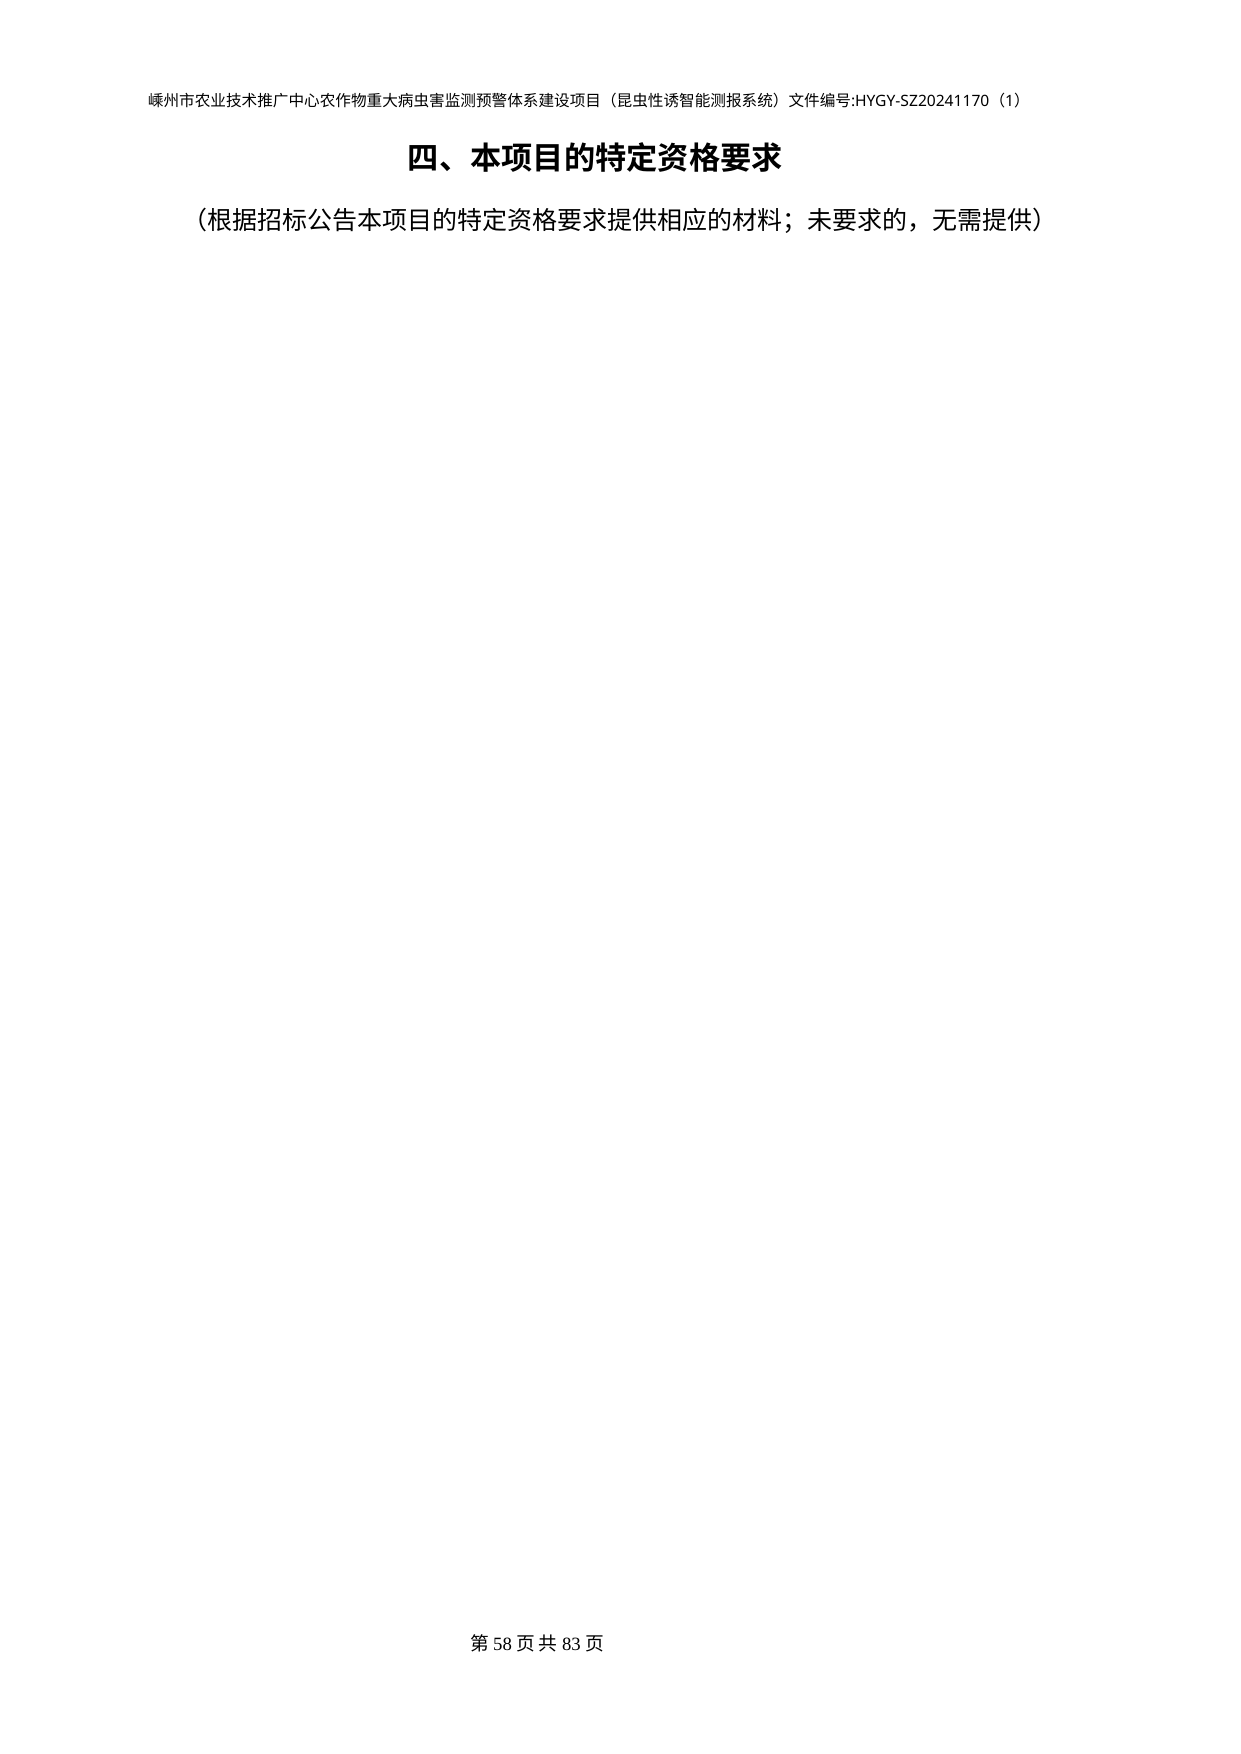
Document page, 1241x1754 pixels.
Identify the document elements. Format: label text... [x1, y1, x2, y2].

text 四、本项目的特定资格要求 [148, 133, 1042, 178]
text （根据招标公告本项目的特定资格要求提供相应的材料；未要求的，无需提供） [148, 201, 1092, 237]
